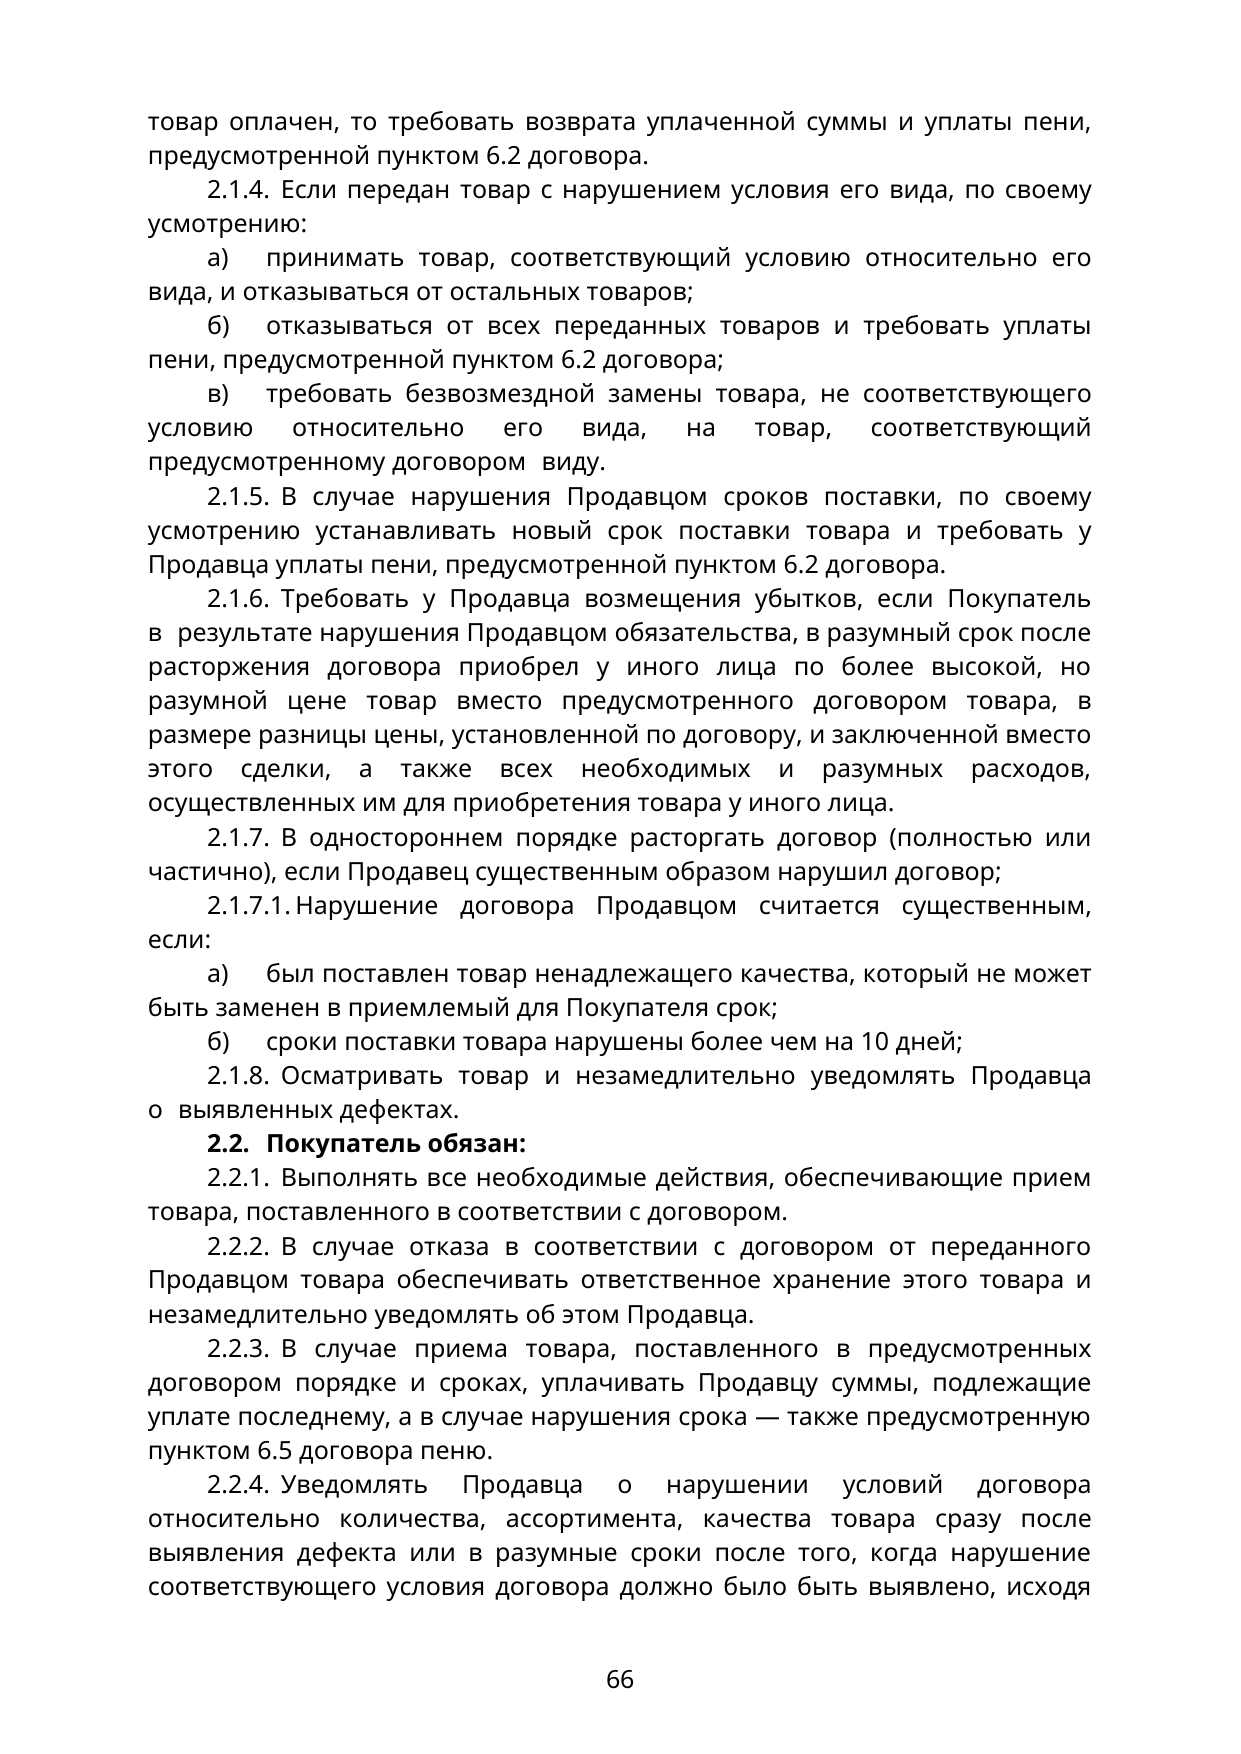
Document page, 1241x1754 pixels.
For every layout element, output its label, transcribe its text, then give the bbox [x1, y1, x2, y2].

text 2.2.1. Выполнять все необходимые действия, обеспечивающие прием товара, поставленного в соответствии с договором. [148, 1160, 1092, 1228]
text 2.1.8. Осматривать товар и незамедлительно уведомлять Продавца о выявленных дефектах. [148, 1058, 1092, 1126]
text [148, 1467, 1092, 1603]
text 2.1.7.1. Нарушение договора Продавцом считается существенным, если: [148, 887, 1092, 955]
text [148, 103, 1092, 172]
text 2.2. Покупатель обязан: [148, 1126, 1092, 1160]
text б) отказываться от всех переданных товаров и требовать уплаты пени, предусмотренной пунктом 6.2 договора; [148, 308, 1092, 376]
text 2.1.4. Если передан товар с нарушением условия его вида, по своему усмотрению: [148, 172, 1092, 240]
text 2.1.6. Требовать у Продавца возмещения убытков, если Покупатель в результате нарушения Продавцом обязательства, в разумный срок после расторжения договора приобрел у иного лица по более высокой, но разумной цене товар вместо предусмотренного договором товара, в размере разницы цены, установленной по договору, и заключенной вместо этого сделки, а также всех необходимых и разумных расходов, осуществленных им для приобретения товара у иного лица. [148, 581, 1092, 819]
text 2.1.5. В случае нарушения Продавцом сроков поставки, по своему усмотрению устанавливать новый срок поставки товара и требовать у Продавца уплаты пени, предусмотренной пунктом 6.2 договора. [148, 478, 1092, 581]
text 2.2.3. В случае приема товара, поставленного в предусмотренных договором порядке и сроках, уплачивать Продавцу суммы, подлежащие уплате последнему, а в случае нарушения срока — также предусмотренную пунктом 6.5 договора пеню. [148, 1330, 1092, 1467]
text б) сроки поставки товара нарушены более чем на 10 дней; [148, 1023, 1092, 1058]
text а) принимать товар, соответствующий условию относительно его вида, и отказываться от остальных товаров; [148, 240, 1092, 308]
text 2.1.7. В одностороннем порядке расторгать договор (полностью или частично), если Продавец существенным образом нарушил договор; [148, 819, 1092, 887]
text а) был поставлен товар ненадлежащего качества, который не может быть заменен в приемлемый для Покупателя срок; [148, 955, 1092, 1023]
text в) требовать безвозмездной замены товара, не соответствующего условию относительно его вида, на товар, соответствующий предусмотренному договором виду. [148, 376, 1092, 478]
text 2.2.2. В случае отказа в соответствии с договором от переданного Продавцом товара обеспечивать ответственное хранение этого товара и незамедлительно уведомлять об этом Продавца. [148, 1228, 1092, 1330]
